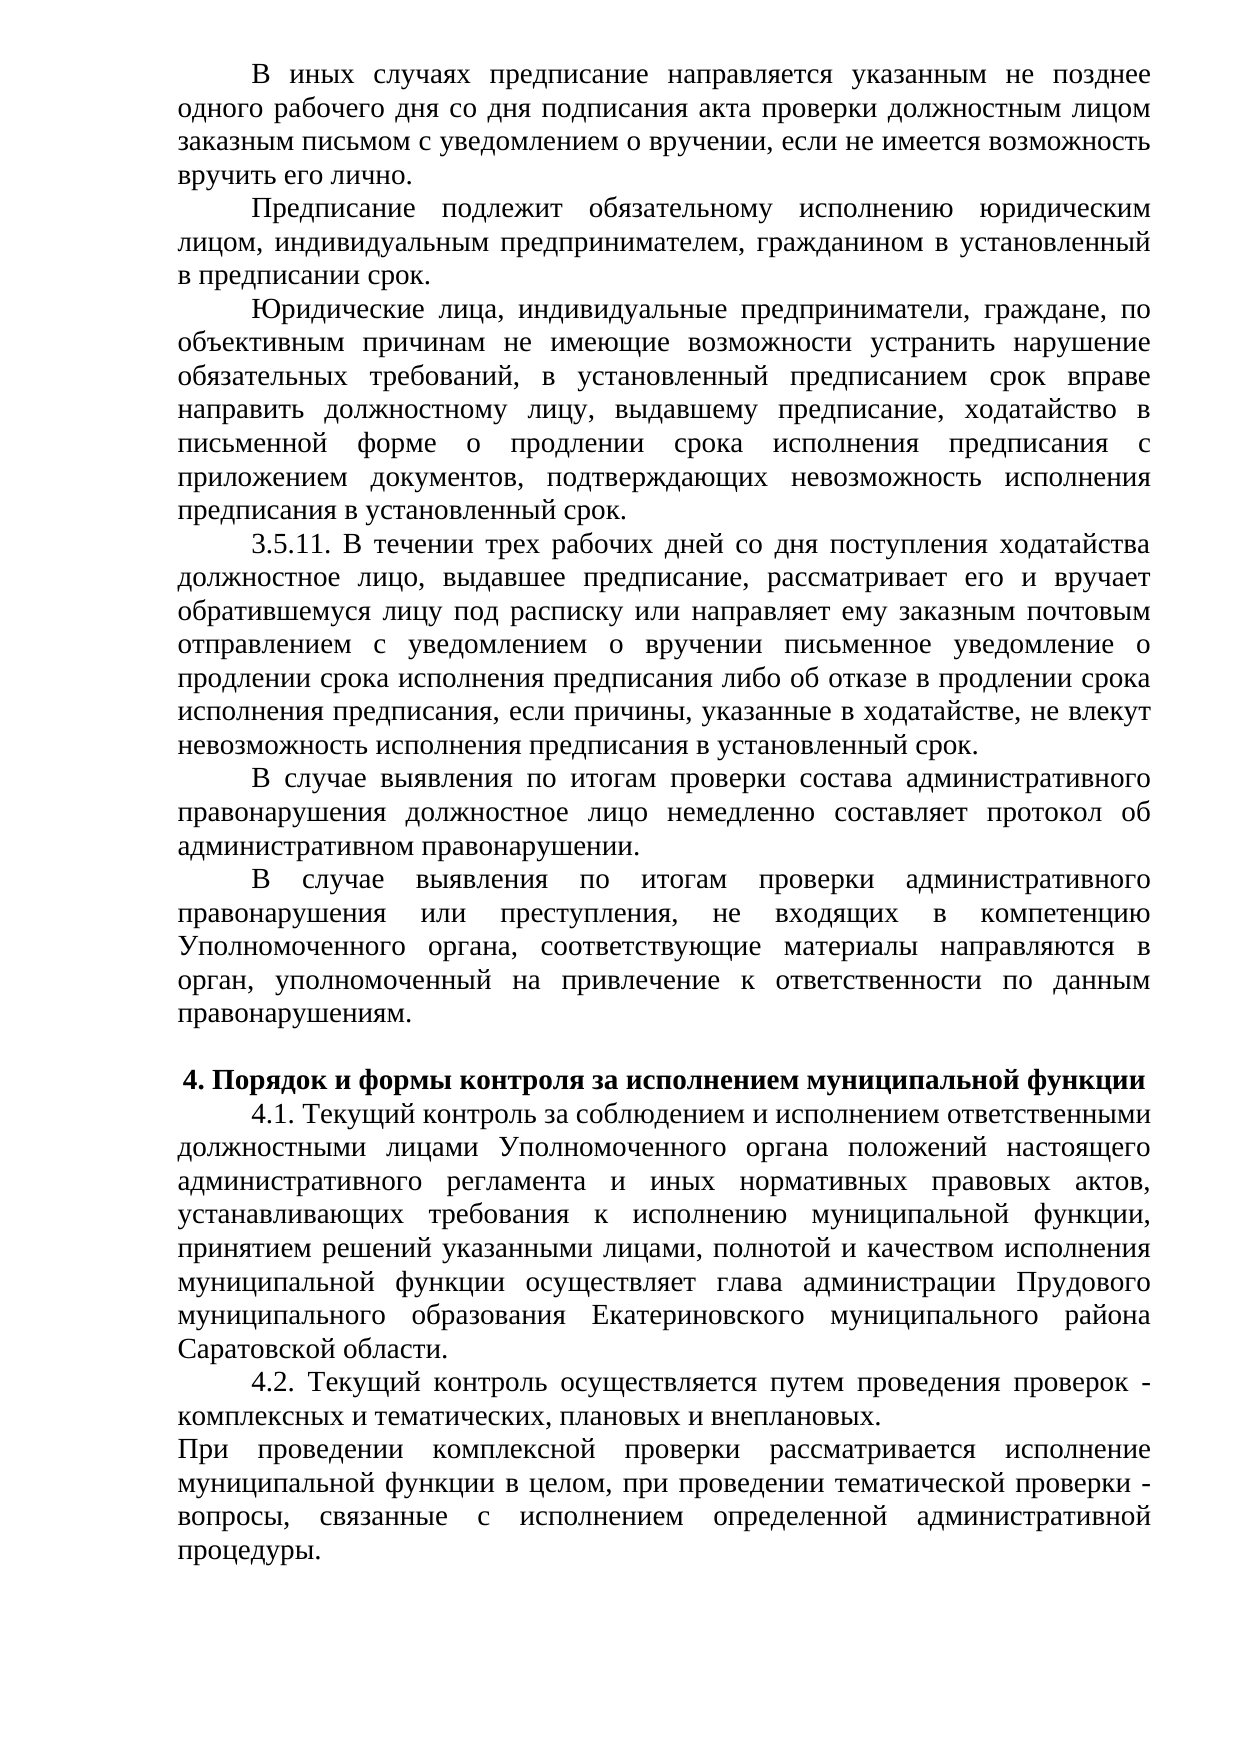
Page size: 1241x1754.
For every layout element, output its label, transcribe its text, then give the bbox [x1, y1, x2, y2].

text Юридические лица, индивидуальные предприниматели, граждане, по объективным причинам не имеющие возможности устранить нарушение обязательных требований, в установленный предписанием срок вправе направить должностному лицу, выдавшему предписание, ходатайство в письменной форме о продлении срока исполнения предписания с приложением документов, подтверждающих невозможность исполнения предписания в установленный срок. [177, 291, 1152, 526]
text 4. Порядок и формы контроля за исполнением муниципальной функции [177, 1062, 1152, 1096]
text Предписание подлежит обязательному исполнению юридическим лицом, индивидуальным предпринимателем, гражданином в установленный в предписании срок. [177, 190, 1152, 291]
text 3.5.11. В течении трех рабочих дней со дня поступления ходатайства должностное лицо, выдавшее предписание, рассматривает его и вручает обратившемуся лицу под расписку или направляет ему заказным почтовым отправлением с уведомлением о вручении письменное уведомление о продлении срока исполнения предписания либо об отказе в продлении срока исполнения предписания, если причины, указанные в ходатайстве, не влекут невозможность исполнения предписания в установленный срок. [177, 526, 1152, 761]
text 4.1. Текущий контроль за соблюдением и исполнением ответственными должностными лицами Уполномоченного органа положений настоящего административного регламента и иных нормативных правовых актов, устанавливающих требования к исполнению муниципальной функции, принятием решений указанными лицами, полнотой и качеством исполнения муниципальной функции осуществляет глава администрации Прудового муниципального образования Екатериновского муниципального района Саратовской области. [177, 1096, 1152, 1364]
text В иных случаях предписание направляется указанным не позднее одного рабочего дня со дня подписания акта проверки должностным лицом заказным письмом с уведомлением о вручении, если не имеется возможность вручить его лично. [177, 56, 1152, 190]
text В случае выявления по итогам проверки административного правонарушения или преступления, не входящих в компетенцию Уполномоченного органа, соответствующие материалы направляются в орган, уполномоченный на привлечение к ответственности по данным правонарушениям. [177, 861, 1152, 1029]
text В случае выявления по итогам проверки состава административного правонарушения должностное лицо немедленно составляет протокол об административном правонарушении. [177, 761, 1152, 861]
text При проведении комплексной проверки рассматривается исполнение муниципальной функции в целом, при проведении тематической проверки - вопросы, связанные с исполнением определенной административной процедуры. [177, 1431, 1152, 1566]
text 4.2. Текущий контроль осуществляется путем проведения проверок - комплексных и тематических, плановых и внеплановых. [177, 1364, 1152, 1431]
